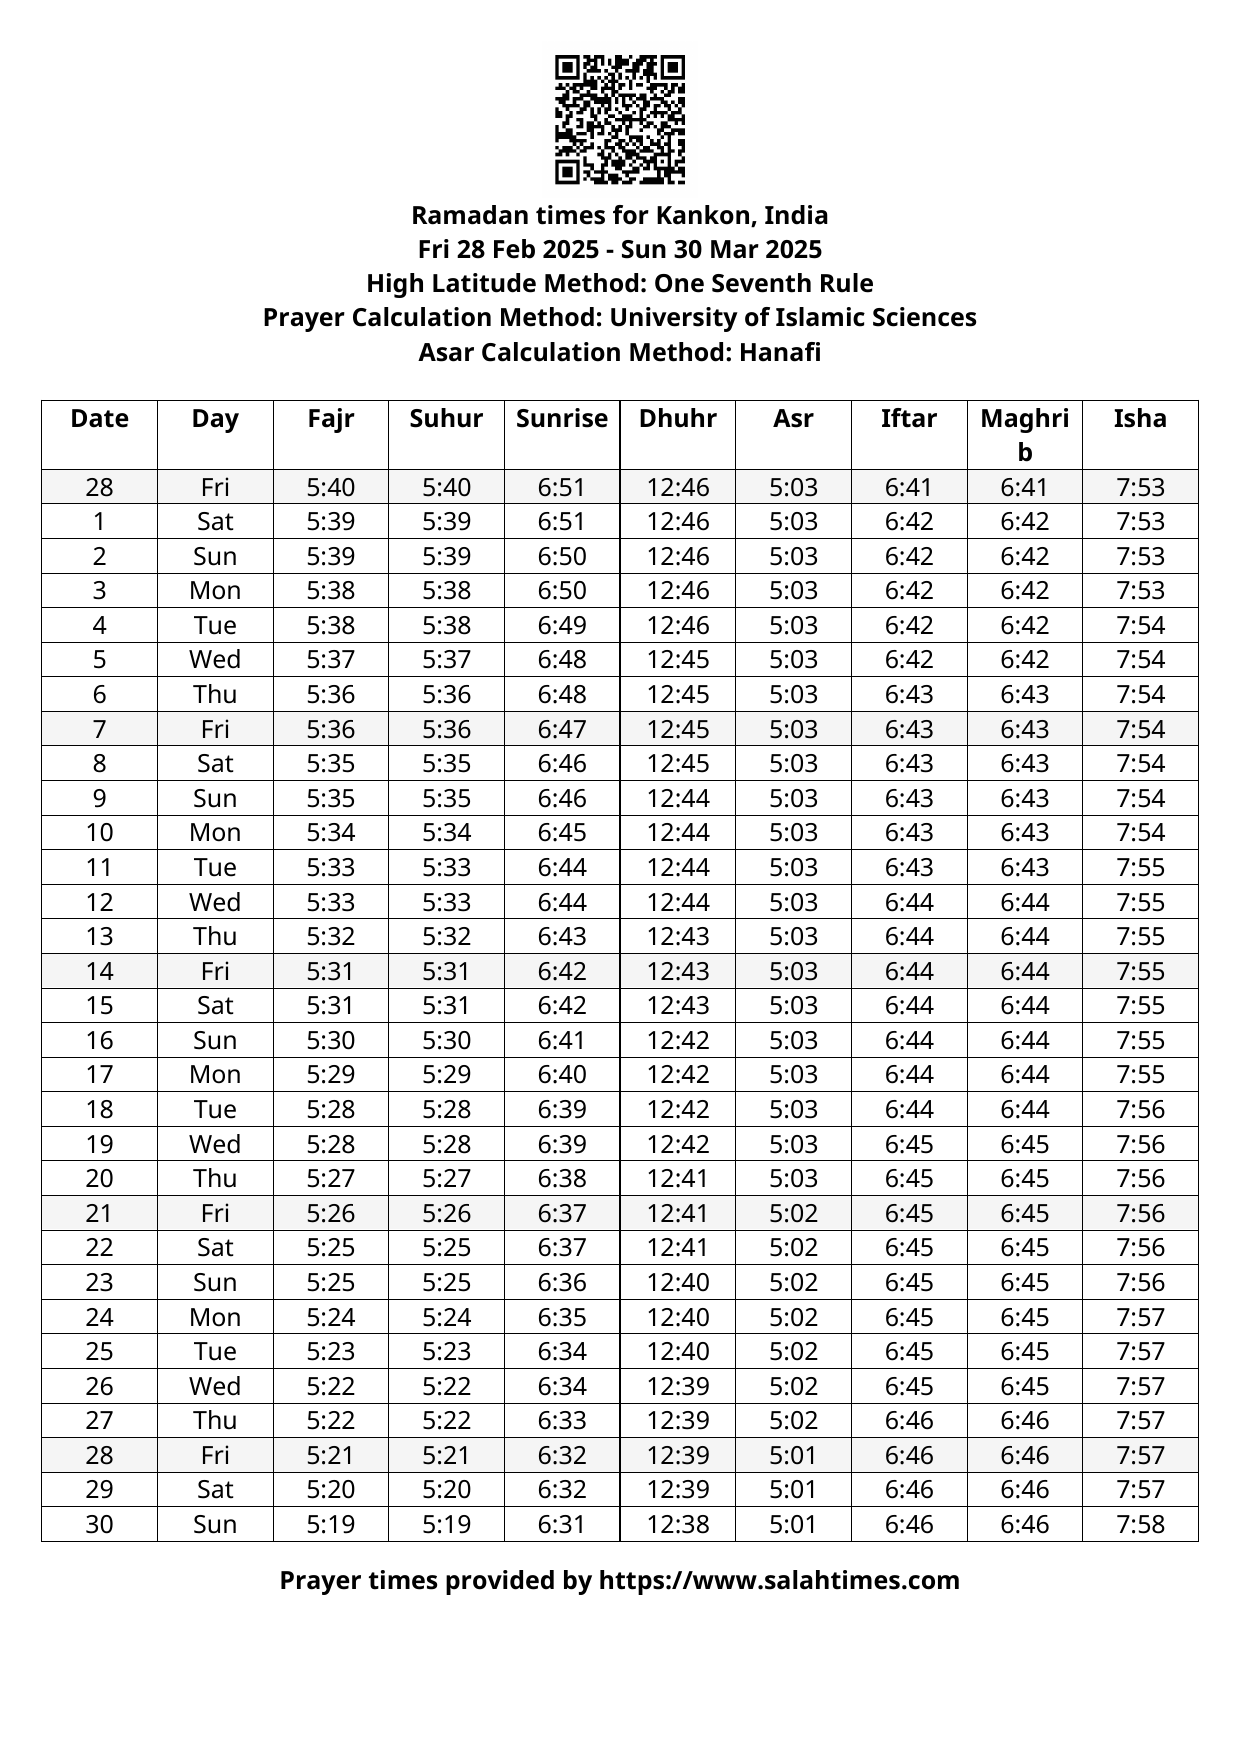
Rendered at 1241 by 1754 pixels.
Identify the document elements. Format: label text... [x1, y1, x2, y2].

table_cell 7:53 [1083, 539, 1198, 572]
table_cell 7:57 [1083, 1473, 1198, 1506]
table_cell 7:55 [1083, 850, 1198, 884]
table_cell 6:44 [968, 1092, 1082, 1126]
table_cell Sat [158, 504, 273, 538]
table_cell 12:43 [621, 954, 735, 987]
table_cell 25 [42, 1334, 157, 1368]
table_cell 12:39 [621, 1473, 735, 1506]
table_cell 6:45 [968, 1196, 1082, 1229]
table_cell 12:40 [621, 1334, 735, 1368]
table_cell 6:44 [505, 885, 619, 918]
table_cell 5:40 [274, 470, 388, 503]
table_cell 6:43 [852, 781, 967, 814]
table_cell 7:53 [1083, 504, 1198, 538]
table_cell 5:01 [736, 1473, 851, 1506]
table_cell 5:20 [274, 1473, 388, 1506]
table_cell Sun [158, 1023, 273, 1057]
table_cell 5:40 [389, 470, 504, 503]
table_cell 6:50 [505, 539, 619, 572]
table_cell 5:39 [274, 504, 388, 538]
table_cell 6:46 [852, 1404, 967, 1437]
table_cell 24 [42, 1300, 157, 1333]
table_cell 12:46 [621, 504, 735, 538]
table_cell 26 [42, 1369, 157, 1402]
table_cell 7:55 [1083, 919, 1198, 953]
table_cell 5:03 [736, 539, 851, 572]
table_cell 5:21 [274, 1438, 388, 1472]
table_cell 12:44 [621, 885, 735, 918]
table_cell 6:43 [852, 850, 967, 884]
table_cell 6:43 [852, 677, 967, 711]
table_cell 5:03 [736, 1092, 851, 1126]
table_cell Thu [158, 1404, 273, 1437]
table_cell 5:03 [736, 781, 851, 814]
table_cell 5:36 [389, 677, 504, 711]
table_cell 6:43 [968, 746, 1082, 780]
table_cell 5:33 [389, 850, 504, 884]
table_cell 5:32 [274, 919, 388, 953]
table_cell 29 [42, 1473, 157, 1506]
table_cell 7:58 [1083, 1507, 1198, 1541]
table_cell 6:44 [852, 1092, 967, 1126]
table_cell 28 [42, 1438, 157, 1472]
table_cell 5:39 [389, 504, 504, 538]
table_cell Fri [158, 1438, 273, 1472]
table_cell 27 [42, 1404, 157, 1437]
table_cell 12:44 [621, 816, 735, 849]
table_cell 23 [42, 1265, 157, 1299]
table_cell 6:43 [968, 712, 1082, 745]
table_cell 12:42 [621, 1023, 735, 1057]
table_cell 2 [42, 539, 157, 572]
table_cell 6:42 [852, 608, 967, 642]
table_cell 6:34 [505, 1334, 619, 1368]
table_cell 5:03 [736, 1161, 851, 1195]
table_cell 6:48 [505, 643, 619, 676]
table_cell 6:38 [505, 1161, 619, 1195]
table_cell 5:35 [389, 781, 504, 814]
table_cell 6:45 [852, 1300, 967, 1333]
table_cell 6:46 [852, 1438, 967, 1472]
table_cell Wed [158, 643, 273, 676]
table_cell 6:43 [505, 919, 619, 953]
table_cell 5:36 [389, 712, 504, 745]
table_cell 6:44 [968, 1023, 1082, 1057]
table_cell Sat [158, 746, 273, 780]
text Prayer Calculation Method: University of Islamic Sciences [42, 300, 1198, 334]
table_cell Fri [158, 712, 273, 745]
text Asar Calculation Method: Hanafi [42, 334, 1198, 368]
table_cell 12:46 [621, 574, 735, 607]
table_cell 6:45 [968, 1369, 1082, 1402]
table_cell 5:38 [389, 608, 504, 642]
table_cell 5:31 [389, 954, 504, 987]
table_cell 5:02 [736, 1231, 851, 1264]
table_cell 13 [42, 919, 157, 953]
table_cell 12:42 [621, 1058, 735, 1091]
table_cell Sat [158, 1473, 273, 1506]
table_cell 6:45 [852, 1196, 967, 1229]
table_cell 7:54 [1083, 781, 1198, 814]
table_cell 15 [42, 989, 157, 1022]
table_cell 14 [42, 954, 157, 987]
table_cell 6:44 [968, 919, 1082, 953]
table_cell 6:45 [968, 1127, 1082, 1160]
table_cell 6:41 [505, 1023, 619, 1057]
table_cell 5:29 [274, 1058, 388, 1091]
table_cell Wed [158, 1369, 273, 1402]
table_header Isha [1083, 401, 1198, 469]
table_cell 6:41 [968, 470, 1082, 503]
table_cell 5:03 [736, 885, 851, 918]
table_cell 5:03 [736, 1058, 851, 1091]
table_cell 7:54 [1083, 712, 1198, 745]
table_cell 12:39 [621, 1369, 735, 1402]
table_cell 6:45 [968, 1231, 1082, 1264]
table_cell 6:43 [968, 781, 1082, 814]
table_cell 12:41 [621, 1231, 735, 1264]
table_cell 7:57 [1083, 1300, 1198, 1333]
table_cell 5:03 [736, 746, 851, 780]
table_cell 5:03 [736, 919, 851, 953]
table_cell 5:27 [389, 1161, 504, 1195]
table_cell 5:38 [274, 574, 388, 607]
table_cell 6:36 [505, 1265, 619, 1299]
table_cell Sun [158, 1265, 273, 1299]
table_cell Mon [158, 1300, 273, 1333]
table_cell 5:37 [274, 643, 388, 676]
table_cell 6:31 [505, 1507, 619, 1541]
table_cell 6:43 [968, 677, 1082, 711]
table_cell 5:38 [389, 574, 504, 607]
table_cell 6:37 [505, 1231, 619, 1264]
table_cell 5:33 [389, 885, 504, 918]
table_cell 6:51 [505, 470, 619, 503]
table_cell 7:55 [1083, 885, 1198, 918]
table_cell 6:45 [852, 1161, 967, 1195]
table_header Suhur [389, 401, 504, 469]
table_cell 17 [42, 1058, 157, 1091]
table_cell 5:39 [389, 539, 504, 572]
table_cell 6:41 [852, 470, 967, 503]
table_header Day [158, 401, 273, 469]
table_header Fajr [274, 401, 388, 469]
text Fri 28 Feb 2025 - Sun 30 Mar 2025 [42, 232, 1198, 266]
table_cell 6:46 [968, 1507, 1082, 1541]
table_cell 5:31 [274, 989, 388, 1022]
table_cell 12:46 [621, 539, 735, 572]
table_cell 5:34 [274, 816, 388, 849]
table_cell 6:44 [968, 989, 1082, 1022]
table_cell 7:56 [1083, 1161, 1198, 1195]
table_cell 12:44 [621, 781, 735, 814]
table_cell 7:57 [1083, 1404, 1198, 1437]
table_cell 5:39 [274, 539, 388, 572]
table_header Asr [736, 401, 851, 469]
table_cell 5:30 [389, 1023, 504, 1057]
table_cell 6:44 [852, 1023, 967, 1057]
table_cell 7:55 [1083, 954, 1198, 987]
table_cell 5:02 [736, 1300, 851, 1333]
table_cell 6:37 [505, 1196, 619, 1229]
table_cell 5:02 [736, 1404, 851, 1437]
table_cell 6:45 [852, 1369, 967, 1402]
table_cell Fri [158, 470, 273, 503]
table_cell 6:44 [852, 954, 967, 987]
text Prayer times provided by https://www.salahtimes.com [42, 1563, 1198, 1597]
table_cell 6:44 [852, 919, 967, 953]
table_cell 5:29 [389, 1058, 504, 1091]
table_cell 5:03 [736, 1023, 851, 1057]
table_cell Fri [158, 1196, 273, 1229]
table_cell 5:22 [389, 1404, 504, 1437]
table_cell 5:30 [274, 1023, 388, 1057]
table_cell Sat [158, 1231, 273, 1264]
table_cell 5:24 [274, 1300, 388, 1333]
table_cell 6:44 [505, 850, 619, 884]
table_cell Mon [158, 816, 273, 849]
table_cell 5:33 [274, 885, 388, 918]
table_cell 12:41 [621, 1196, 735, 1229]
table_cell 5:28 [389, 1127, 504, 1160]
table_cell 5:36 [274, 677, 388, 711]
table_cell 7:54 [1083, 608, 1198, 642]
table_cell 7 [42, 712, 157, 745]
table_cell 12:46 [621, 608, 735, 642]
table_cell 6:49 [505, 608, 619, 642]
table_cell 5:03 [736, 954, 851, 987]
table_cell 5:22 [389, 1369, 504, 1402]
table_cell 5:03 [736, 1127, 851, 1160]
table_cell 12:40 [621, 1300, 735, 1333]
table_cell 5:03 [736, 504, 851, 538]
table_cell 19 [42, 1127, 157, 1160]
table_cell 5:03 [736, 574, 851, 607]
table_cell 20 [42, 1161, 157, 1195]
table_cell 12:44 [621, 850, 735, 884]
table_cell 6:32 [505, 1438, 619, 1472]
table_cell 5:27 [274, 1161, 388, 1195]
table_cell 28 [42, 470, 157, 503]
table_cell 5:03 [736, 470, 851, 503]
table_cell 5:25 [389, 1231, 504, 1264]
table_cell Thu [158, 1161, 273, 1195]
table_cell 6:45 [968, 1334, 1082, 1368]
table_cell 7:57 [1083, 1438, 1198, 1472]
table_cell 6:45 [968, 1300, 1082, 1333]
table_cell 16 [42, 1023, 157, 1057]
table_cell 5:25 [389, 1265, 504, 1299]
table_cell 6:45 [968, 1161, 1082, 1195]
table_cell 6:46 [852, 1473, 967, 1506]
table_cell 6:33 [505, 1404, 619, 1437]
table_cell 6:44 [852, 885, 967, 918]
table_cell 6:46 [968, 1404, 1082, 1437]
table_cell 5:22 [274, 1369, 388, 1402]
table_cell 7:55 [1083, 1058, 1198, 1091]
table_cell 6:44 [968, 1058, 1082, 1091]
table_cell 7:56 [1083, 1092, 1198, 1126]
table_cell 5:03 [736, 850, 851, 884]
table_cell Tue [158, 1334, 273, 1368]
table_header Maghrib [968, 401, 1082, 469]
table_cell Wed [158, 1127, 273, 1160]
table_cell 7:54 [1083, 816, 1198, 849]
table_cell 5 [42, 643, 157, 676]
table_cell 5:31 [389, 989, 504, 1022]
table_cell 6:34 [505, 1369, 619, 1402]
table_cell 5:31 [274, 954, 388, 987]
table_cell 6:44 [968, 954, 1082, 987]
table_cell 4 [42, 608, 157, 642]
table_cell 6:47 [505, 712, 619, 745]
table_cell Tue [158, 1092, 273, 1126]
table_cell 7:53 [1083, 470, 1198, 503]
table_cell 6:42 [505, 989, 619, 1022]
table_cell 6:43 [852, 712, 967, 745]
table_cell Sun [158, 539, 273, 572]
table_cell 6:40 [505, 1058, 619, 1091]
table_cell 5:35 [274, 746, 388, 780]
table_cell 6:43 [852, 746, 967, 780]
table_cell 6:32 [505, 1473, 619, 1506]
table_cell Thu [158, 677, 273, 711]
table_cell 12:43 [621, 919, 735, 953]
table_cell 6:35 [505, 1300, 619, 1333]
picture [542, 41, 699, 198]
table_cell 10 [42, 816, 157, 849]
table_cell 7:56 [1083, 1127, 1198, 1160]
table_cell Thu [158, 919, 273, 953]
table_cell 5:21 [389, 1438, 504, 1472]
table_cell 6:42 [505, 954, 619, 987]
table_header Sunrise [505, 401, 619, 469]
table_cell 7:57 [1083, 1334, 1198, 1368]
table_cell 6:44 [852, 989, 967, 1022]
table_cell 7:54 [1083, 643, 1198, 676]
table_cell 12:45 [621, 677, 735, 711]
text High Latitude Method: One Seventh Rule [42, 266, 1198, 300]
table_cell 30 [42, 1507, 157, 1541]
table_cell 12:39 [621, 1404, 735, 1437]
table_cell 5:03 [736, 643, 851, 676]
table_cell 6:42 [968, 643, 1082, 676]
table_cell 12:41 [621, 1161, 735, 1195]
table_cell 7:57 [1083, 1369, 1198, 1402]
table_cell 5:19 [389, 1507, 504, 1541]
table_cell 5:32 [389, 919, 504, 953]
table_cell 1 [42, 504, 157, 538]
table_header Iftar [852, 401, 967, 469]
table_cell 12:42 [621, 1127, 735, 1160]
table_cell 5:25 [274, 1231, 388, 1264]
table_header Dhuhr [621, 401, 735, 469]
table_cell Mon [158, 574, 273, 607]
table_cell 6:39 [505, 1127, 619, 1160]
table_cell 12:39 [621, 1438, 735, 1472]
table_cell Sun [158, 1507, 273, 1541]
table_cell 5:20 [389, 1473, 504, 1506]
table_cell Wed [158, 885, 273, 918]
table_cell 5:02 [736, 1369, 851, 1402]
table_cell 6:39 [505, 1092, 619, 1126]
table_cell 7:53 [1083, 574, 1198, 607]
table_cell 5:02 [736, 1196, 851, 1229]
table_cell 5:38 [274, 608, 388, 642]
table_cell 5:35 [274, 781, 388, 814]
table_cell 12:42 [621, 1092, 735, 1126]
table_cell 6 [42, 677, 157, 711]
table_cell 5:28 [389, 1092, 504, 1126]
table_cell 6:48 [505, 677, 619, 711]
table_cell 6:42 [968, 504, 1082, 538]
table_cell 18 [42, 1092, 157, 1126]
table_cell 21 [42, 1196, 157, 1229]
table_cell 6:45 [852, 1231, 967, 1264]
table_cell 12:40 [621, 1265, 735, 1299]
table_cell Tue [158, 608, 273, 642]
table_cell 5:35 [389, 746, 504, 780]
table_cell 5:25 [274, 1265, 388, 1299]
table_cell 12:45 [621, 712, 735, 745]
table_cell 9 [42, 781, 157, 814]
table_cell 5:01 [736, 1438, 851, 1472]
table_cell 6:46 [968, 1473, 1082, 1506]
table_cell 6:42 [852, 504, 967, 538]
table_cell Mon [158, 1058, 273, 1091]
table_cell 6:44 [852, 1058, 967, 1091]
table_cell 5:03 [736, 989, 851, 1022]
table_cell 6:42 [852, 643, 967, 676]
table_cell 6:51 [505, 504, 619, 538]
table_cell 6:45 [852, 1265, 967, 1299]
table_cell 6:45 [852, 1334, 967, 1368]
table_cell 5:03 [736, 712, 851, 745]
table_cell 5:02 [736, 1265, 851, 1299]
table_cell 5:02 [736, 1334, 851, 1368]
table_cell 7:54 [1083, 677, 1198, 711]
table_cell 6:46 [505, 746, 619, 780]
table_cell 7:55 [1083, 1023, 1198, 1057]
table_cell 5:24 [389, 1300, 504, 1333]
table_cell Fri [158, 954, 273, 987]
table_cell 8 [42, 746, 157, 780]
table_cell 6:42 [968, 608, 1082, 642]
table_cell 5:28 [274, 1127, 388, 1160]
table_cell 5:37 [389, 643, 504, 676]
table_cell 12:43 [621, 989, 735, 1022]
table_cell 5:28 [274, 1092, 388, 1126]
table_cell Tue [158, 850, 273, 884]
table_cell 7:56 [1083, 1196, 1198, 1229]
table_cell 12:46 [621, 470, 735, 503]
table_cell 11 [42, 850, 157, 884]
table_cell 6:42 [852, 539, 967, 572]
table_cell 12 [42, 885, 157, 918]
table_cell 6:46 [968, 1438, 1082, 1472]
table_cell 5:23 [389, 1334, 504, 1368]
table_cell 5:26 [274, 1196, 388, 1229]
table_cell 5:03 [736, 677, 851, 711]
table_cell Sun [158, 781, 273, 814]
table_cell 6:46 [852, 1507, 967, 1541]
text Ramadan times for Kankon, India [42, 198, 1198, 232]
table_cell 12:45 [621, 643, 735, 676]
table_header Date [42, 401, 157, 469]
table_cell 6:43 [968, 816, 1082, 849]
table_cell 7:54 [1083, 746, 1198, 780]
table_cell 6:43 [852, 816, 967, 849]
table_cell 5:26 [389, 1196, 504, 1229]
table_cell 5:22 [274, 1404, 388, 1437]
table_cell 6:46 [505, 781, 619, 814]
table_cell 5:33 [274, 850, 388, 884]
table_cell 6:50 [505, 574, 619, 607]
table_cell 6:43 [968, 850, 1082, 884]
table_cell 6:45 [968, 1265, 1082, 1299]
table_cell 5:03 [736, 816, 851, 849]
table_cell 12:38 [621, 1507, 735, 1541]
table_cell 22 [42, 1231, 157, 1264]
table_cell 6:45 [505, 816, 619, 849]
table_cell 6:44 [968, 885, 1082, 918]
table_cell 6:42 [968, 539, 1082, 572]
table_cell 7:56 [1083, 1231, 1198, 1264]
table_cell Sat [158, 989, 273, 1022]
table_cell 5:34 [389, 816, 504, 849]
table_cell 7:55 [1083, 989, 1198, 1022]
table_cell 6:45 [852, 1127, 967, 1160]
table_cell 5:36 [274, 712, 388, 745]
table_cell 3 [42, 574, 157, 607]
table_cell 5:01 [736, 1507, 851, 1541]
table_cell 5:19 [274, 1507, 388, 1541]
table_cell 5:23 [274, 1334, 388, 1368]
table_cell 12:45 [621, 746, 735, 780]
table_cell 7:56 [1083, 1265, 1198, 1299]
table_cell 6:42 [852, 574, 967, 607]
table_cell 6:42 [968, 574, 1082, 607]
table_cell 5:03 [736, 608, 851, 642]
